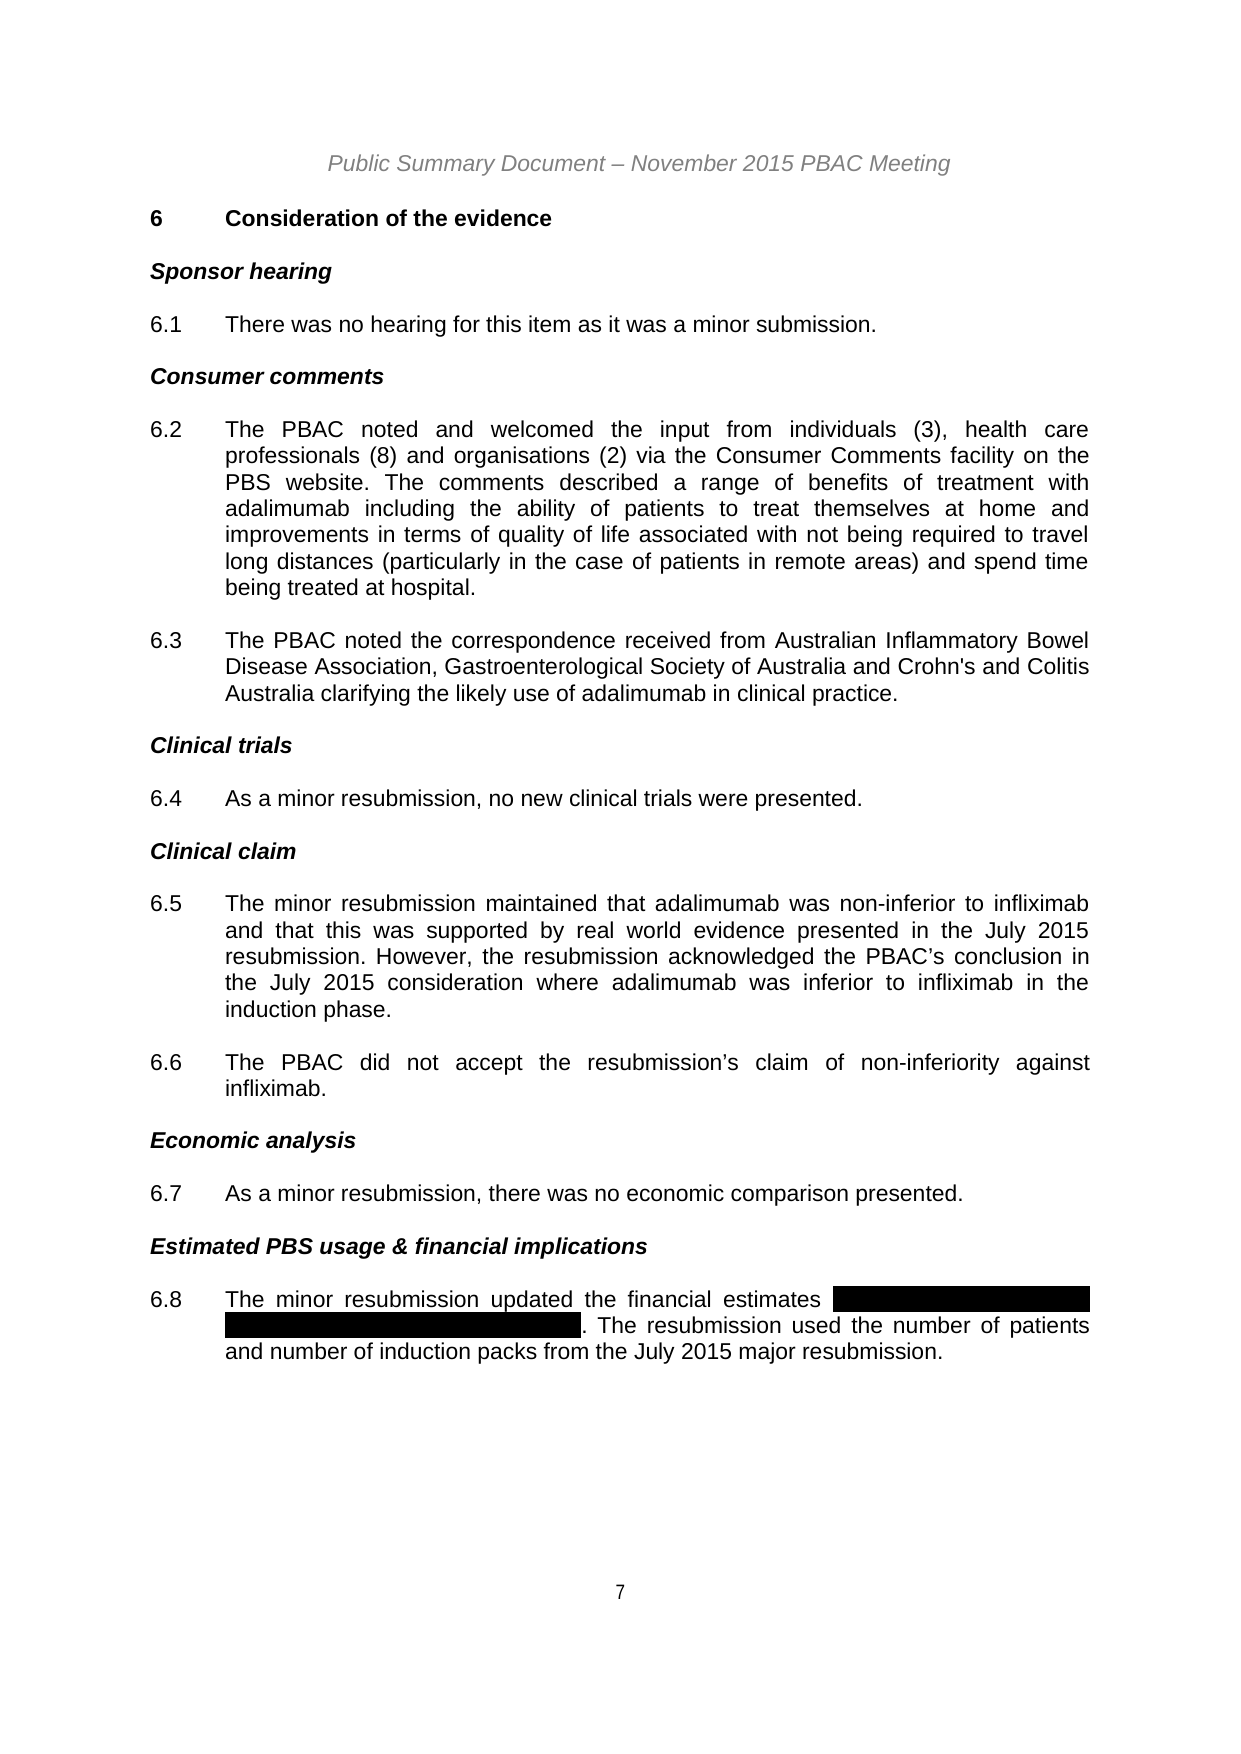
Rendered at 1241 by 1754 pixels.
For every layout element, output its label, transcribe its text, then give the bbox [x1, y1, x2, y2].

list The minor resubmission updated the financial estimates '''' '''''''''''''''' ''''''' '''''''''''''''''''''''' '''''''''''' '''''''''''' '''' '''''''' '''''''''''''''''''''' ''''''''''''. The resubmission used the number of patients and number of induction packs from the July 2015 major resubmission. [150, 1286, 1090, 1365]
list The PBAC noted the correspondence received from Australian Inflammatory Bowel Disease Association, Gastroenterological Society of Australia and Crohn's and Colitis Australia clarifying the likely use of adalimumab in clinical practice. [150, 627, 1090, 706]
list There was no hearing for this item as it was a minor submission. [150, 311, 1090, 337]
list As a minor resubmission, no new clinical trials were presented. [150, 785, 1090, 811]
subtitle Clinical trials [150, 732, 1090, 758]
list As a minor resubmission, there was no economic comparison presented. [150, 1180, 1090, 1207]
list The minor resubmission maintained that adalimumab was non-inferior to infliximab and that this was supported by real world evidence presented in the July 2015 resubmission. However, the resubmission acknowledged the PBAC’s conclusion in the July 2015 consideration where adalimumab was inferior to infliximab in the induction phase. [150, 890, 1090, 1022]
subtitle Economic analysis [150, 1127, 1090, 1154]
list The PBAC noted and welcomed the input from individuals (3), health care professionals (8) and organisations (2) via the Consumer Comments facility on the PBS website. The comments described a range of benefits of treatment with adalimumab including the ability of patients to treat themselves at home and improvements in terms of quality of life associated with not being required to travel long distances (particularly in the case of patients in remote areas) and spend time being treated at hospital. [150, 416, 1090, 600]
subtitle Consumer comments [150, 363, 1090, 389]
subtitle Clinical claim [150, 838, 1090, 864]
list The PBAC did not accept the resubmission’s claim of non-inferiority against infliximab. [150, 1048, 1090, 1101]
subtitle Estimated PBS usage & financial implications [150, 1233, 1090, 1259]
subtitle Consideration of the evidence [150, 205, 1090, 231]
subtitle Sponsor hearing [150, 258, 1090, 284]
